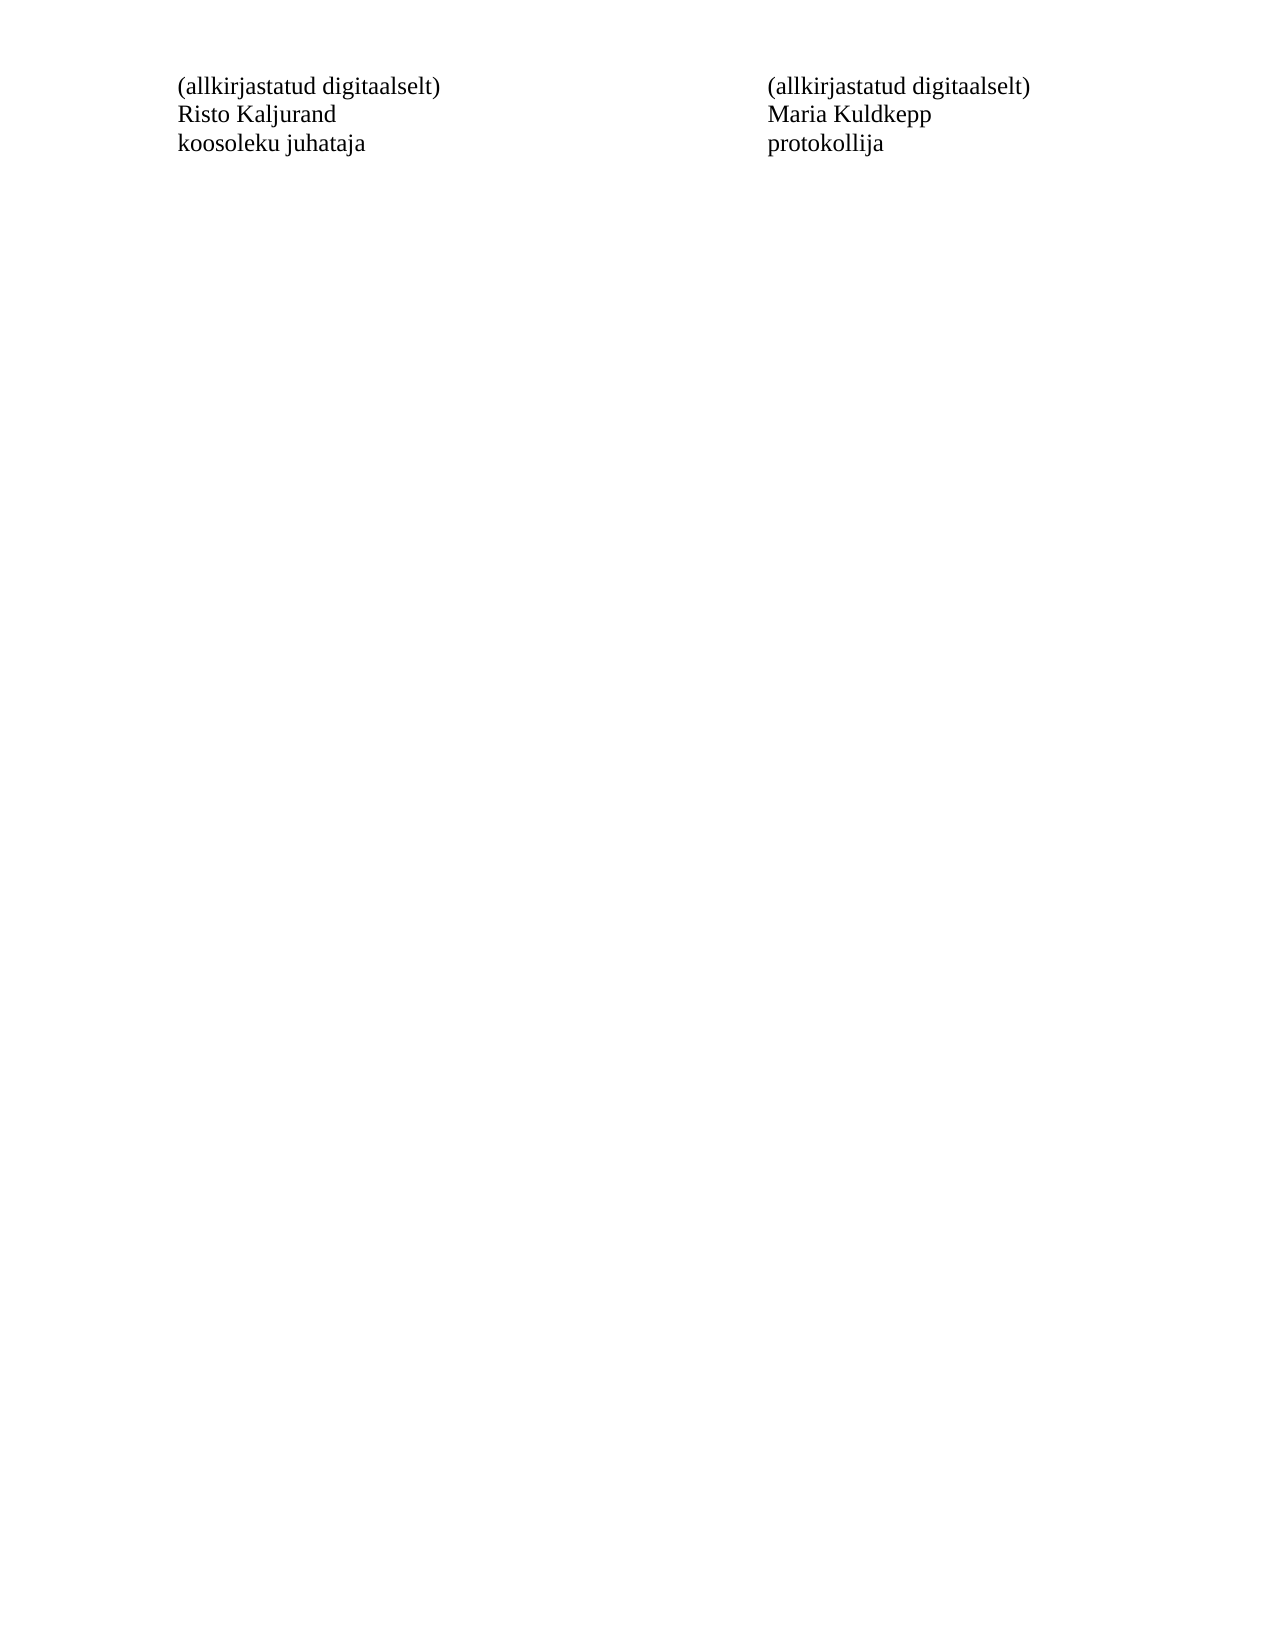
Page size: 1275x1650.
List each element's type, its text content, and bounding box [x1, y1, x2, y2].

text Risto Kaljurand Maria Kuldkepp [177, 99, 1186, 128]
text (allkirjastatud digitaalselt) (allkirjastatud digitaalselt) [177, 71, 1186, 99]
text koosoleku juhataja protokollija [177, 128, 1186, 157]
